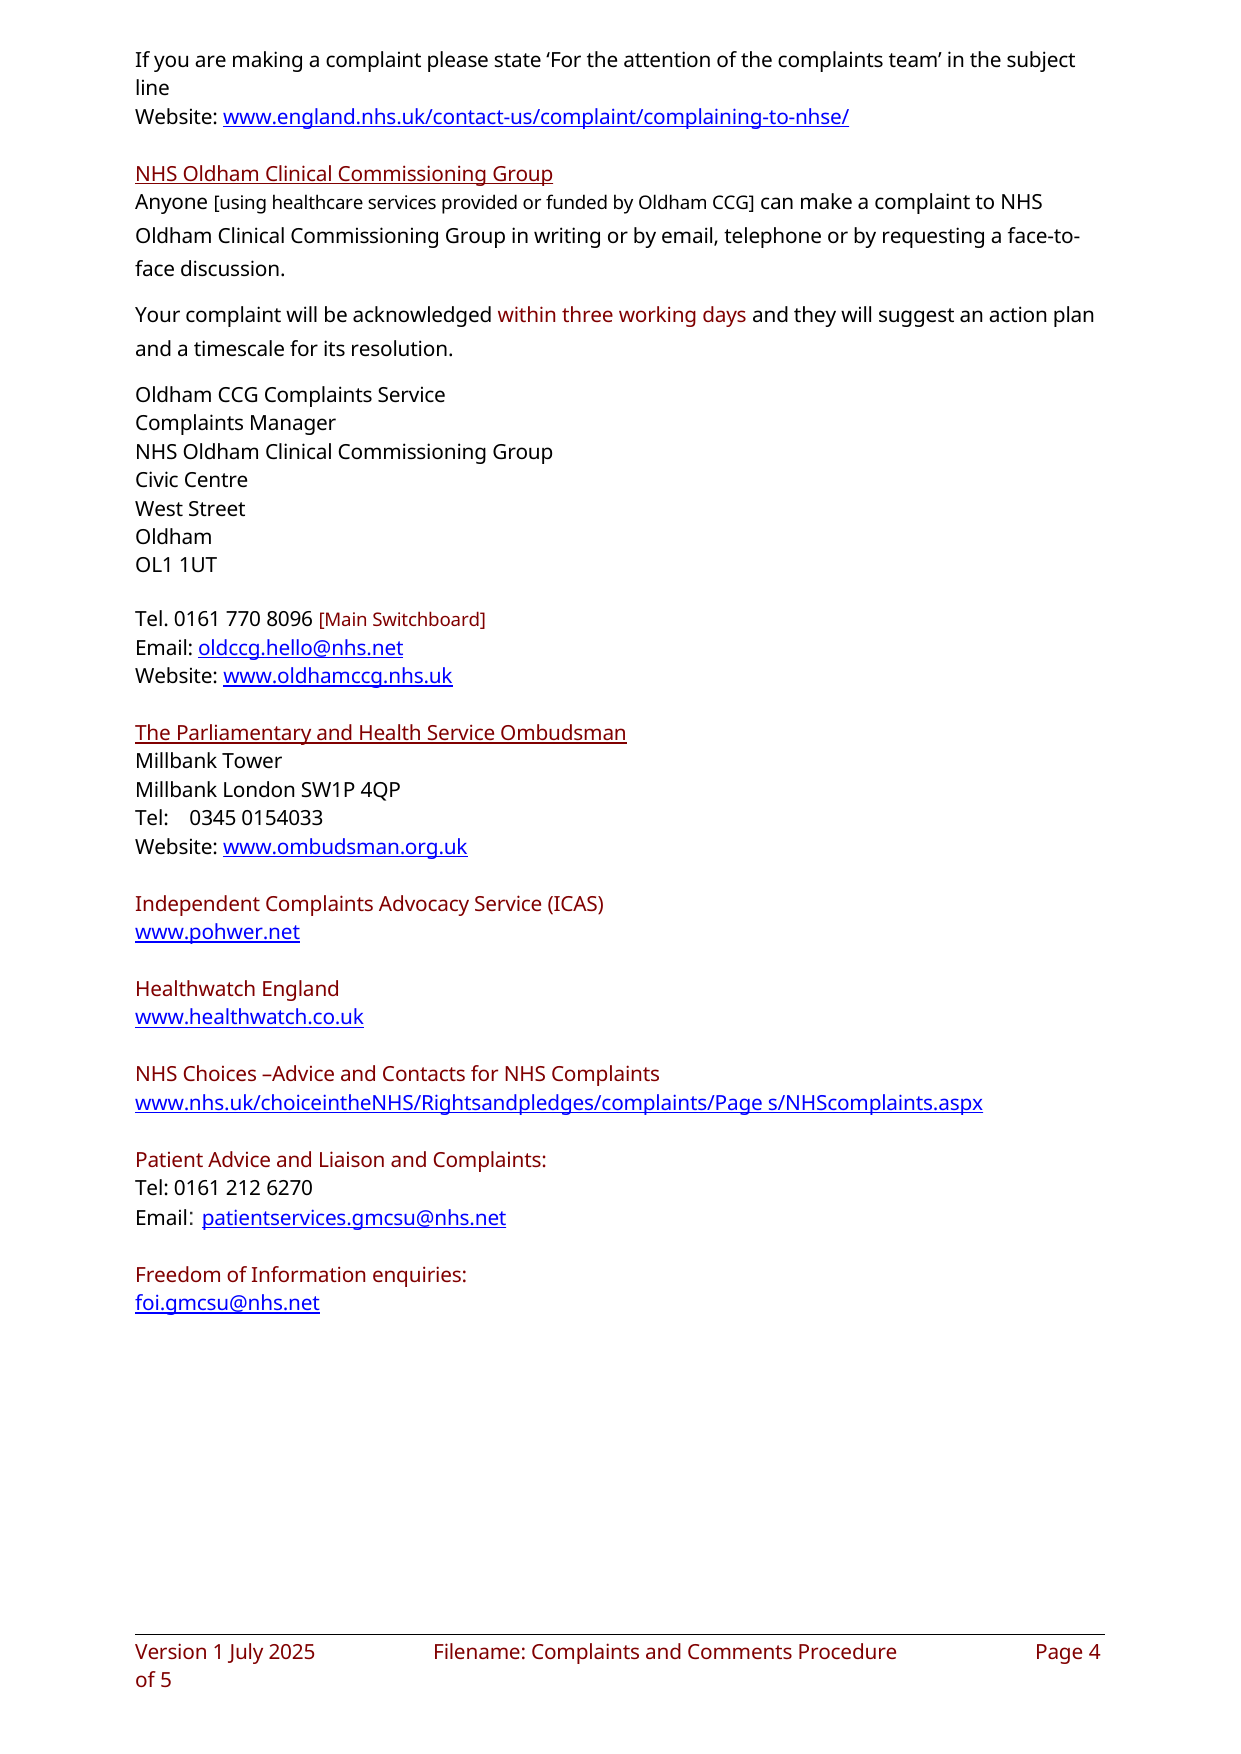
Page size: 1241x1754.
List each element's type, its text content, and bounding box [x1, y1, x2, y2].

text www.healthwatch.co.uk [135, 1002, 1105, 1031]
text Tel: 0345 0154033 [135, 803, 1105, 832]
text NHS Choices –Advice and Contacts for NHS Complaints www.nhs.uk/choiceintheNHS/Rightsandpledges/complaints/Page s/NHScomplaints.aspx [135, 1059, 1105, 1116]
text Your complaint will be acknowledged within three working days and they will suggest an action plan and a timescale for its resolution. [135, 300, 1105, 362]
text NHS Oldham Clinical Commissioning Group [135, 159, 1105, 187]
text Tel. 0161 770 8096 [Main Switchboard] [135, 604, 1105, 633]
text Website: www.oldhamccg.nhs.uk [135, 661, 1105, 690]
text Patient Advice and Liaison and Complaints: Tel: 0161 212 6270 [135, 1145, 1105, 1202]
text If you are making a complaint please state ‘For the attention of the complaints team’ in the subject line [135, 45, 1105, 102]
text The Parliamentary and Health Service Ombudsman Millbank Tower Millbank London SW1P 4QP [135, 718, 1105, 803]
text foi.gmcsu@nhs.net [135, 1288, 1105, 1317]
text Freedom of Information enquiries: [135, 1260, 1105, 1288]
text Independent Complaints Advocacy Service (ICAS) [135, 889, 1105, 917]
text Website: www.england.nhs.uk/contact-us/complaint/complaining-to-nhse/ [135, 102, 1105, 130]
text Oldham CCG Complaints Service Complaints Manager NHS Oldham Clinical Commissioning Group Civic Centre West Street Oldham OL1 1UT [135, 380, 1105, 579]
text www.pohwer.net [135, 917, 1105, 946]
text Healthwatch England [135, 974, 1105, 1002]
text Website: www.ombudsman.org.uk [135, 832, 1105, 860]
text Anyone [using healthcare services provided or funded by Oldham CCG] can make a complaint to NHS Oldham Clinical Commissioning Group in writing or by email, telephone or by requesting a face-to-face discussion. [135, 187, 1105, 283]
text Email: oldccg.hello@nhs.net [135, 633, 1105, 661]
text Email: patientservices.gmcsu@nhs.net [135, 1202, 1105, 1231]
